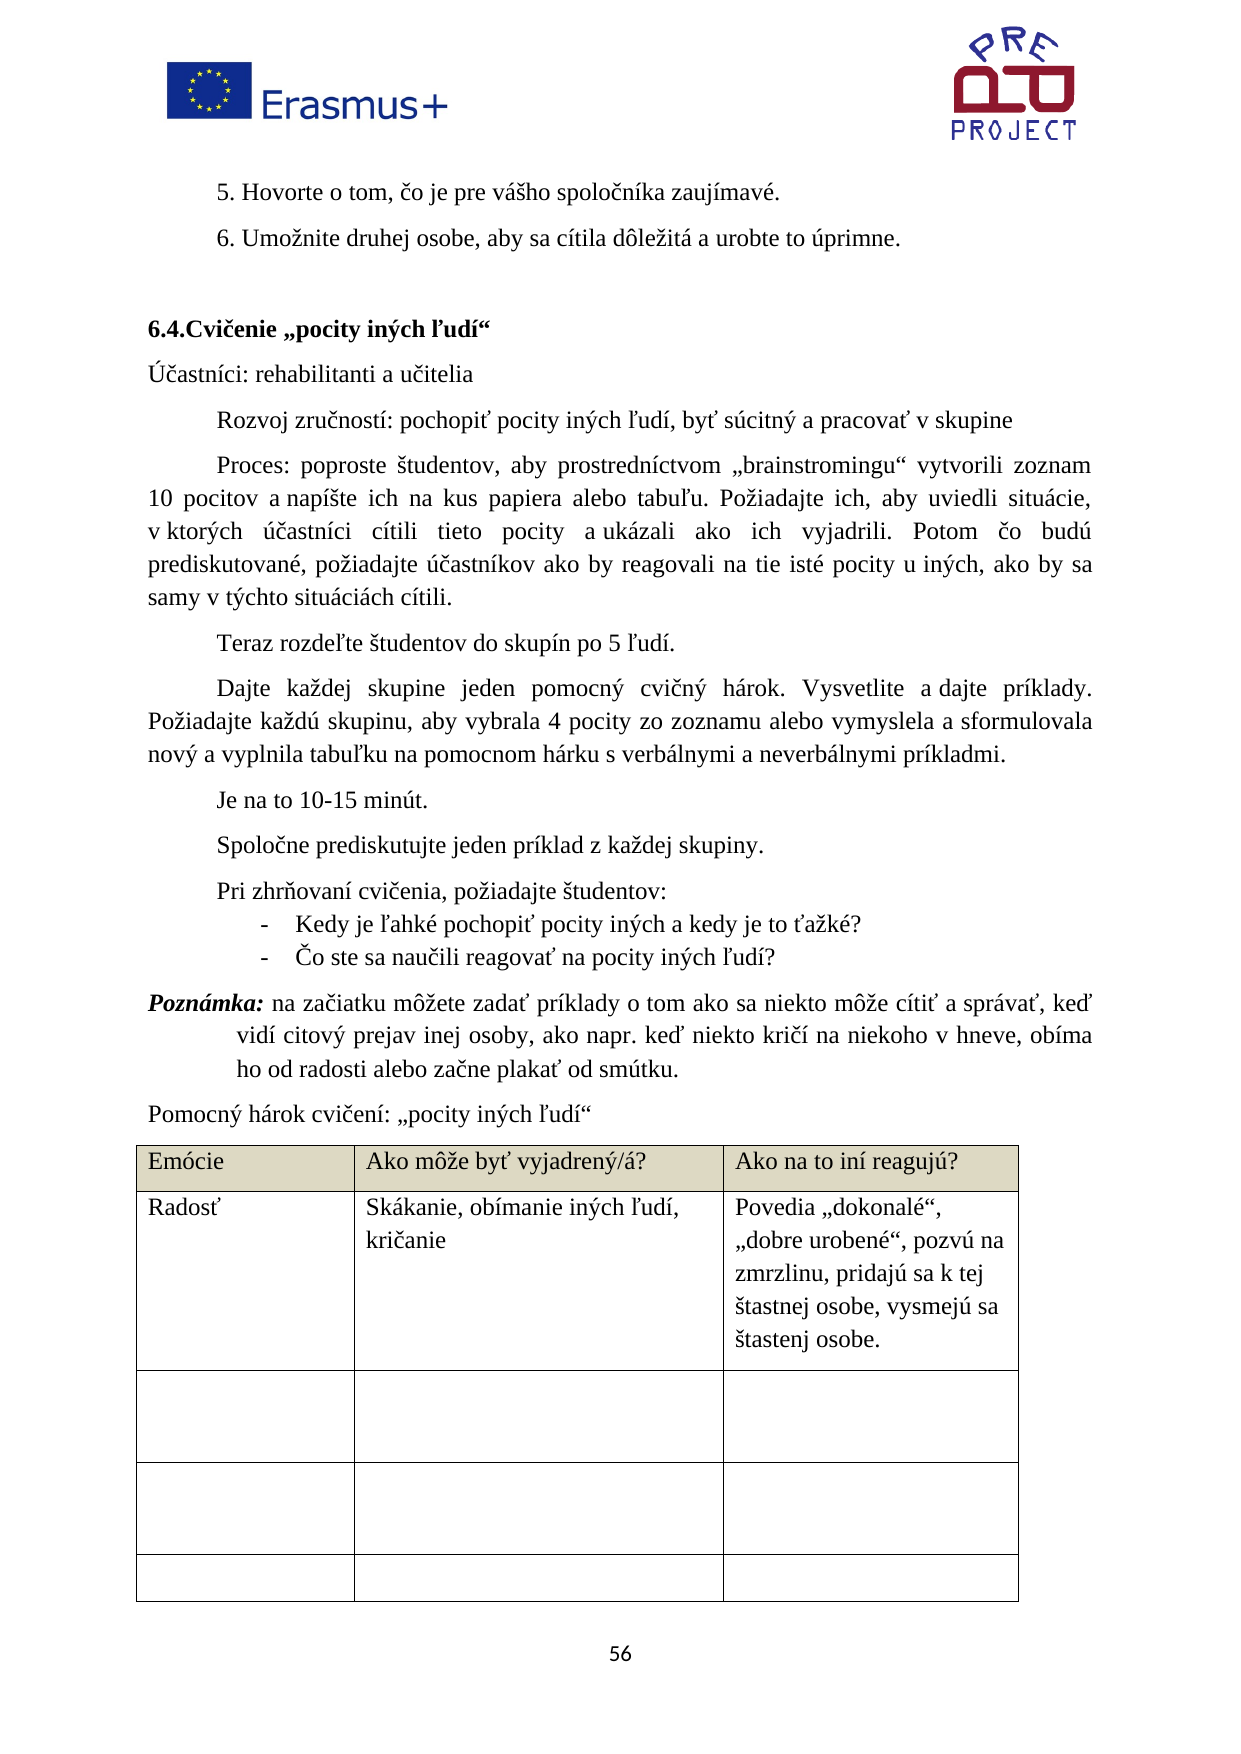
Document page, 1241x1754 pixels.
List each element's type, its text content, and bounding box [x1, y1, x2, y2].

text 6. Umožnite druhej osobe, aby sa cítila dôležitá a urobte to úprimne. [148, 223, 1092, 251]
text Teraz rozdeľte študentov do skupín po 5 ľudí. [148, 628, 1092, 657]
table_header Emócie [137, 1146, 354, 1191]
text Účastníci: rehabilitanti a učitelia [148, 359, 1092, 388]
text 5. Hovorte o tom, čo je pre vášho spoločníka zaujímavé. [148, 177, 1092, 206]
text Pomocný hárok cvičení: „pocity iných ľudí“ [148, 1099, 1092, 1128]
table_cell Skákanie, obímanie iných ľudí, kričanie [355, 1192, 723, 1370]
text 6.4.Cvičenie „pocity iných ľudí“ [148, 314, 1092, 342]
text Proces: poproste študentov, aby prostredníctvom „brainstromingu“ vytvorili zoznam 10 pocitov a napíšte ich na kus papiera alebo tabuľu. Požiadajte ich, aby uviedli situácie, v ktorých účastníci cítili tieto pocity a ukázali ako ich vyjadrili. Potom čo budú prediskutované, požiadajte účastníkov ako by reagovali na tie isté pocity u iných, ako by sa samy v týchto situáciách cítili. [148, 450, 1092, 611]
text Poznámka: na začiatku môžete zadať príklady o tom ako sa niekto môže cítiť a správať, keď vidí citový prejav inej osoby, ako napr. keď niekto kričí na niekoho v hneve, obíma ho od radosti alebo začne plakať od smútku. [148, 988, 1092, 1082]
table_cell [137, 1371, 354, 1462]
table_cell [137, 1555, 354, 1601]
list Čo ste sa naučili reagovať na pocity iných ľudí? [223, 942, 1092, 971]
table_cell [724, 1463, 1018, 1554]
picture [934, 26, 1093, 146]
text Je na to 10-15 minút. [148, 785, 1092, 814]
table_cell [137, 1463, 354, 1554]
table_header Ako na to iní reagujú? [724, 1146, 1018, 1191]
table_cell [724, 1555, 1018, 1601]
text Rozvoj zručností: pochopiť pocity iných ľudí, byť súcitný a pracovať v skupine [148, 405, 1092, 433]
table_cell Povedia „dokonalé“, „dobre urobené“, pozvú na zmrzlinu, pridajú sa k tej štastnej osobe, vysmejú sa štastenj osobe. [724, 1192, 1018, 1370]
table_cell [355, 1463, 723, 1554]
table_cell [355, 1555, 723, 1601]
text Spoločne prediskutujte jeden príklad z každej skupiny. [148, 831, 1092, 859]
table_cell Radosť [137, 1192, 354, 1370]
text Dajte každej skupine jeden pomocný cvičný hárok. Vysvetlite a dajte príklady. Požiadajte každú skupinu, aby vybrala 4 pocity zo zoznamu alebo vymyslela a sformulovala nový a vyplnila tabuľku na pomocnom hárku s verbálnymi a neverbálnymi príkladmi. [148, 673, 1092, 768]
list Kedy je ľahké pochopiť pocity iných a kedy je to ťažké? [223, 909, 1092, 938]
text Pri zhrňovaní cvičenia, požiadajte študentov: [148, 876, 1092, 905]
picture [150, 45, 463, 135]
table_cell [355, 1371, 723, 1462]
table_header Ako môže byť vyjadrený/á? [355, 1146, 723, 1191]
table_cell [724, 1371, 1018, 1462]
